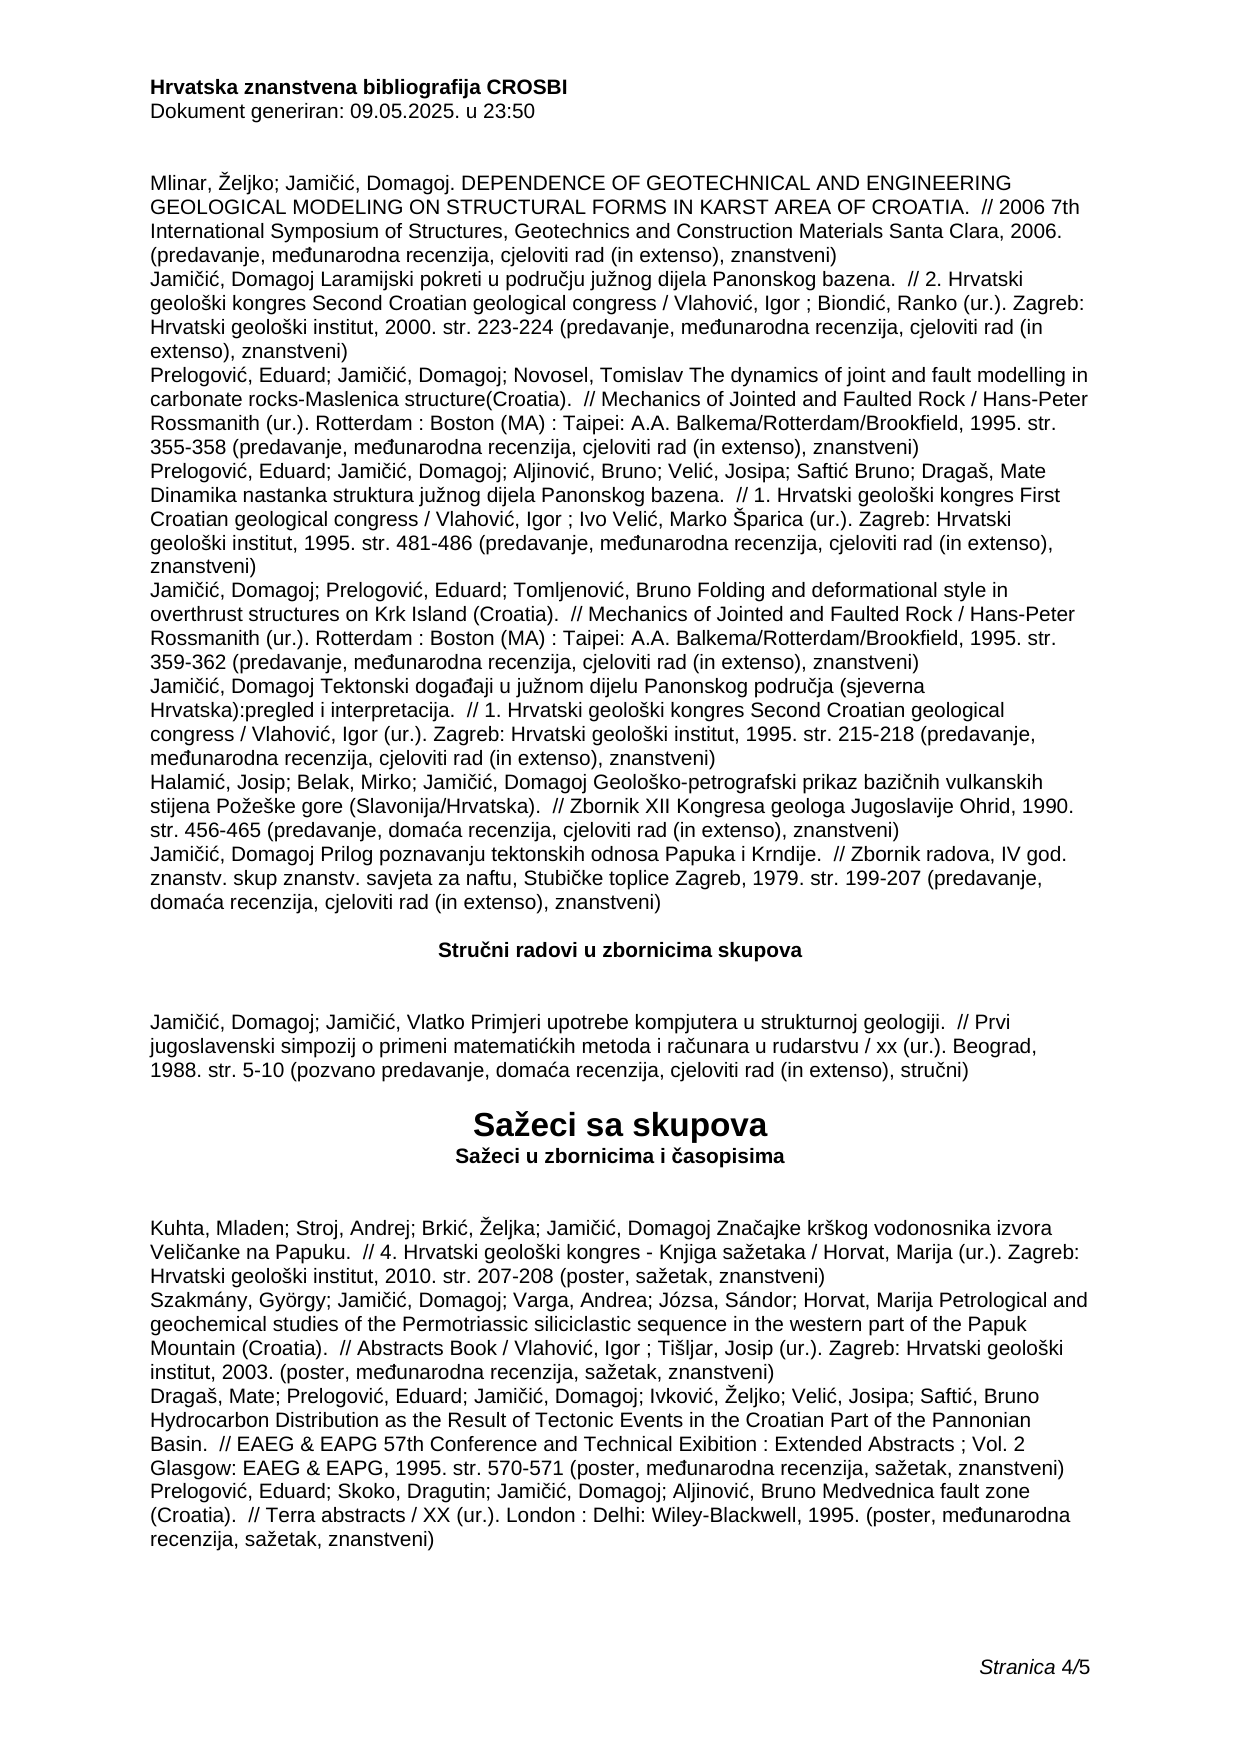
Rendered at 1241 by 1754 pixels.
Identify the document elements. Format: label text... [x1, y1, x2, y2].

text Prelogović, Eduard; Skoko, Dragutin; Jamičić, Domagoj; Aljinović, Bruno [150, 1479, 1090, 1551]
text Szakmány, György; Jamičić, Domagoj; Varga, Andrea; Józsa, Sándor; Horvat, Marija [150, 1288, 1090, 1383]
text Mlinar, Željko; Jamičić, Domagoj. [150, 171, 1090, 267]
text Jamičić, Domagoj [150, 842, 1090, 914]
text Dragaš, Mate; Prelogović, Eduard; Jamičić, Domagoj; Ivković, Željko; Velić, Josipa; Saftić, Bruno [150, 1383, 1090, 1479]
text Prelogović, Eduard; Jamičić, Domagoj; Aljinović, Bruno; Velić, Josipa; Saftić Bruno; Dragaš, Mate [150, 458, 1090, 578]
text Jamičić, Domagoj; Jamičić, Vlatko [150, 1009, 1090, 1081]
text Halamić, Josip; Belak, Mirko; Jamičić, Domagoj [150, 770, 1090, 842]
subtitle Sažeci u zbornicima i časopisima [150, 1144, 1090, 1168]
text Jamičić, Domagoj; Prelogović, Eduard; Tomljenović, Bruno [150, 578, 1090, 674]
text Jamičić, Domagoj [150, 674, 1090, 770]
subtitle Stručni radovi u zbornicima skupova [150, 938, 1090, 962]
text Jamičić, Domagoj [150, 267, 1090, 363]
text Kuhta, Mladen; Stroj, Andrej; Brkić, Željka; Jamičić, Domagoj [150, 1216, 1090, 1288]
subtitle Sažeci sa skupova [150, 1105, 1090, 1144]
text Prelogović, Eduard; Jamičić, Domagoj; Novosel, Tomislav [150, 363, 1090, 458]
